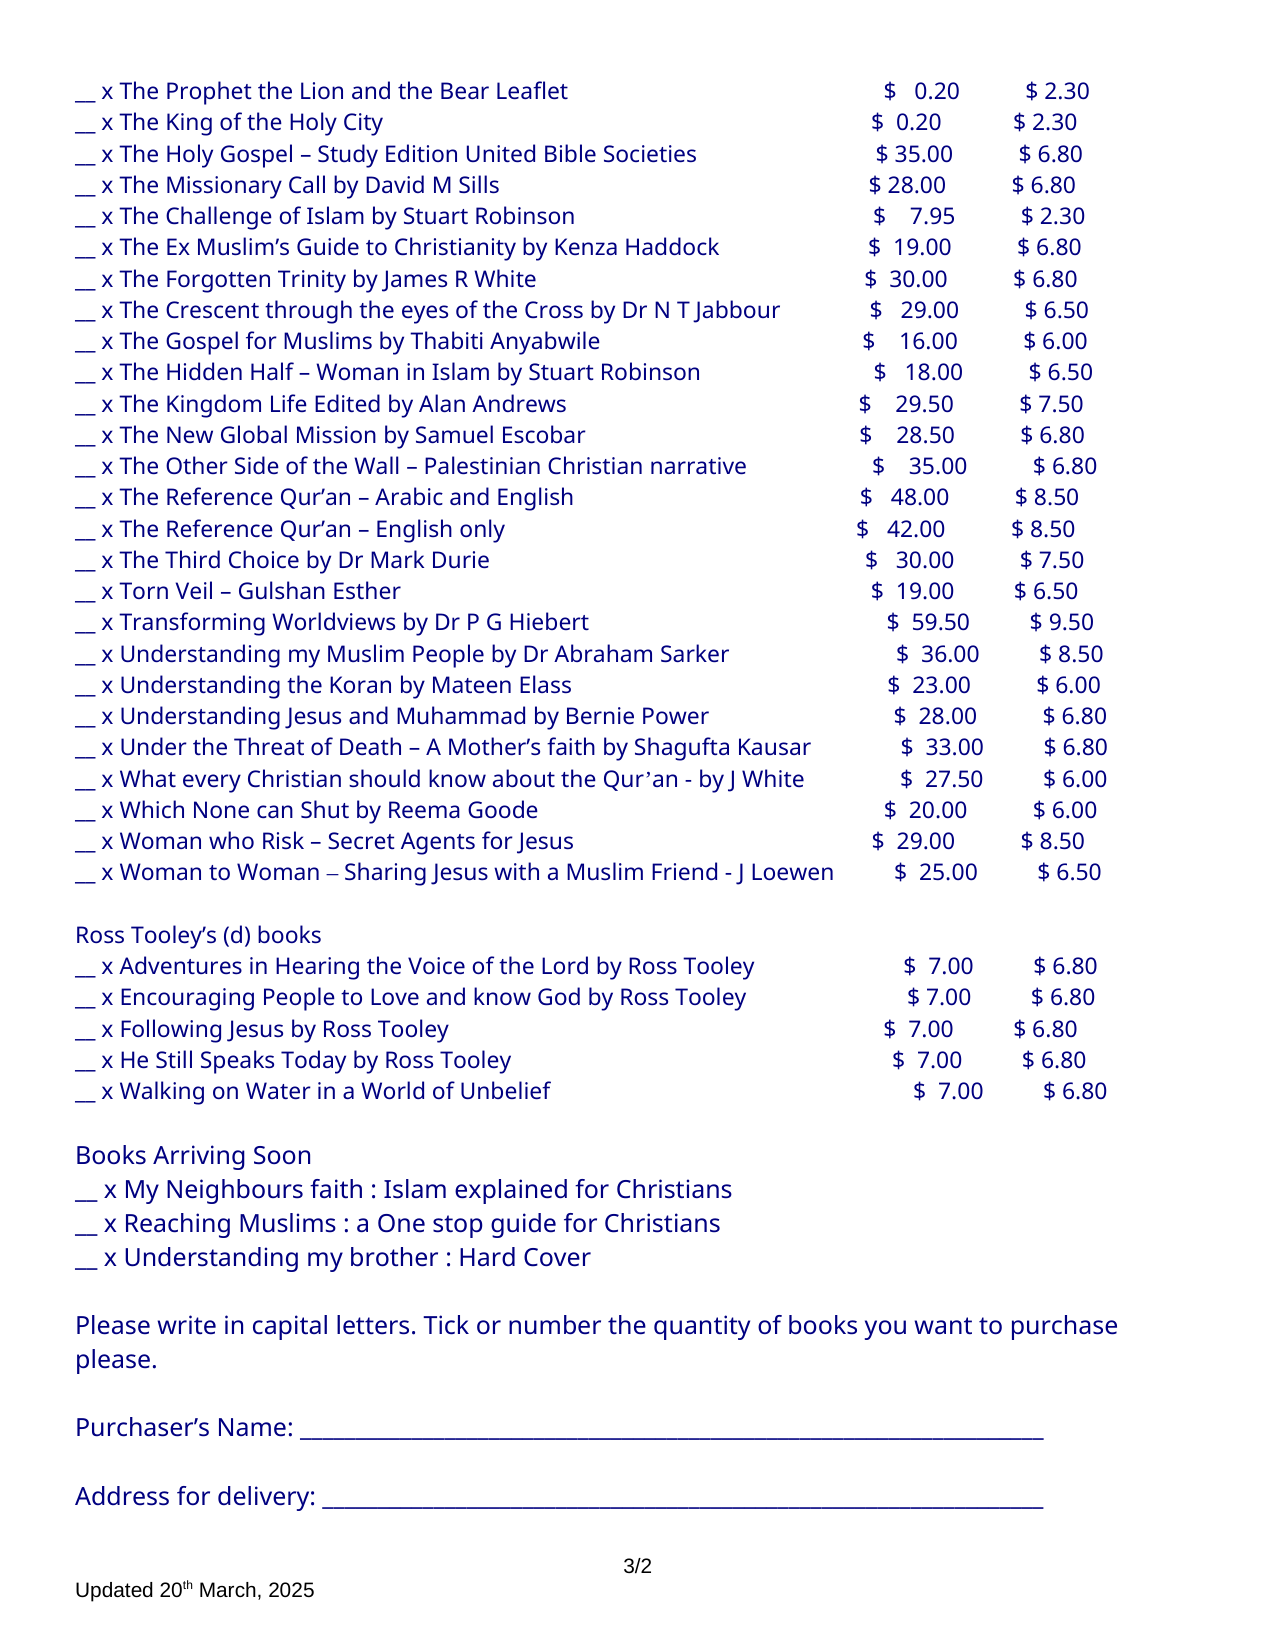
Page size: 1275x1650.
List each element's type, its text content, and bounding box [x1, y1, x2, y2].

text __ x He Still Speaks Today by Ross Tooley $ 7.00 $ 6.80 [75, 1044, 1200, 1075]
text Purchaser’s Name: ___________________________________________________________________ [75, 1410, 1200, 1444]
text __ x Reaching Muslims : a One stop guide for Christians [75, 1206, 1200, 1240]
text __ x The New Global Mission by Samuel Escobar $ 28.50 $ 6.80 [75, 419, 1200, 450]
text __ x The Reference Qur’an – Arabic and English $ 48.00 $ 8.50 [75, 481, 1200, 512]
text __ x The Third Choice by Dr Mark Durie $ 30.00 $ 7.50 [75, 544, 1200, 575]
text __ x The Other Side of the Wall – Palestinian Christian narrative $ 35.00 $ 6.80 [75, 450, 1200, 481]
text __ x Following Jesus by Ross Tooley $ 7.00 $ 6.80 [75, 1012, 1200, 1044]
text __ x What every Christian should know about the Qur’an - by J White $ 27.50 $ 6.00 [75, 762, 1200, 794]
text __ x Woman who Risk – Secret Agents for Jesus $ 29.00 $ 8.50 [75, 825, 1200, 856]
text Books Arriving Soon [75, 1137, 1200, 1172]
text __ x Under the Threat of Death – A Mother’s faith by Shagufta Kausar $ 33.00 $ 6.80 [75, 731, 1200, 762]
text __ x Torn Veil – Gulshan Esther $ 19.00 $ 6.50 [75, 575, 1200, 606]
text __ x The Holy Gospel – Study Edition United Bible Societies $ 35.00 $ 6.80 [75, 137, 1200, 169]
text __ x Understanding my brother : Hard Cover [75, 1240, 1200, 1274]
text Ross Tooley’s (d) books [75, 919, 1200, 950]
text __ x The Gospel for Muslims by Thabiti Anyabwile $ 16.00 $ 6.00 [75, 325, 1200, 356]
text __ x The Forgotten Trinity by James R White $ 30.00 $ 6.80 [75, 262, 1200, 294]
text __ x The Crescent through the eyes of the Cross by Dr N T Jabbour $ 29.00 $ 6.50 [75, 294, 1200, 325]
text __ x The Kingdom Life Edited by Alan Andrews $ 29.50 $ 7.50 [75, 387, 1200, 419]
text __ x Understanding the Koran by Mateen Elass $ 23.00 $ 6.00 [75, 669, 1200, 700]
text __ x My Neighbours faith : Islam explained for Christians [75, 1172, 1200, 1206]
text __ x The Challenge of Islam by Stuart Robinson $ 7.95 $ 2.30 [75, 200, 1200, 231]
text __ x The Missionary Call by David M Sills $ 28.00 $ 6.80 [75, 169, 1200, 200]
text __ x The King of the Holy City $ 0.20 $ 2.30 [75, 106, 1200, 137]
text __ x Adventures in Hearing the Voice of the Lord by Ross Tooley $ 7.00 $ 6.80 [75, 950, 1200, 981]
text __ x The Prophet the Lion and the Bear Leaflet $ 0.20 $ 2.30 [75, 75, 1200, 106]
text __ x The Reference Qur’an – English only $ 42.00 $ 8.50 [75, 512, 1200, 544]
text __ x The Ex Muslim’s Guide to Christianity by Kenza Haddock $ 19.00 $ 6.80 [75, 231, 1200, 262]
text __ x Walking on Water in a World of Unbelief $ 7.00 $ 6.80 [75, 1075, 1200, 1106]
text __ x The Hidden Half – Woman in Islam by Stuart Robinson $ 18.00 $ 6.50 [75, 356, 1200, 387]
text __ x Which None can Shut by Reema Goode $ 20.00 $ 6.00 [75, 794, 1200, 825]
text Please write in capital letters. Tick or number the quantity of books you want to purchase please. [75, 1308, 1200, 1376]
text __ x Transforming Worldviews by Dr P G Hiebert $ 59.50 $ 9.50 [75, 606, 1200, 637]
text __ x Understanding my Muslim People by Dr Abraham Sarker $ 36.00 $ 8.50 [75, 637, 1200, 669]
text Address for delivery: _________________________________________________________________ [75, 1478, 1200, 1512]
text __ x Encouraging People to Love and know God by Ross Tooley $ 7.00 $ 6.80 [75, 981, 1200, 1012]
text __ x Woman to Woman – Sharing Jesus with a Muslim Friend - J Loewen $ 25.00 $ 6.50 [75, 856, 1200, 887]
text __ x Understanding Jesus and Muhammad by Bernie Power $ 28.00 $ 6.80 [75, 700, 1200, 731]
